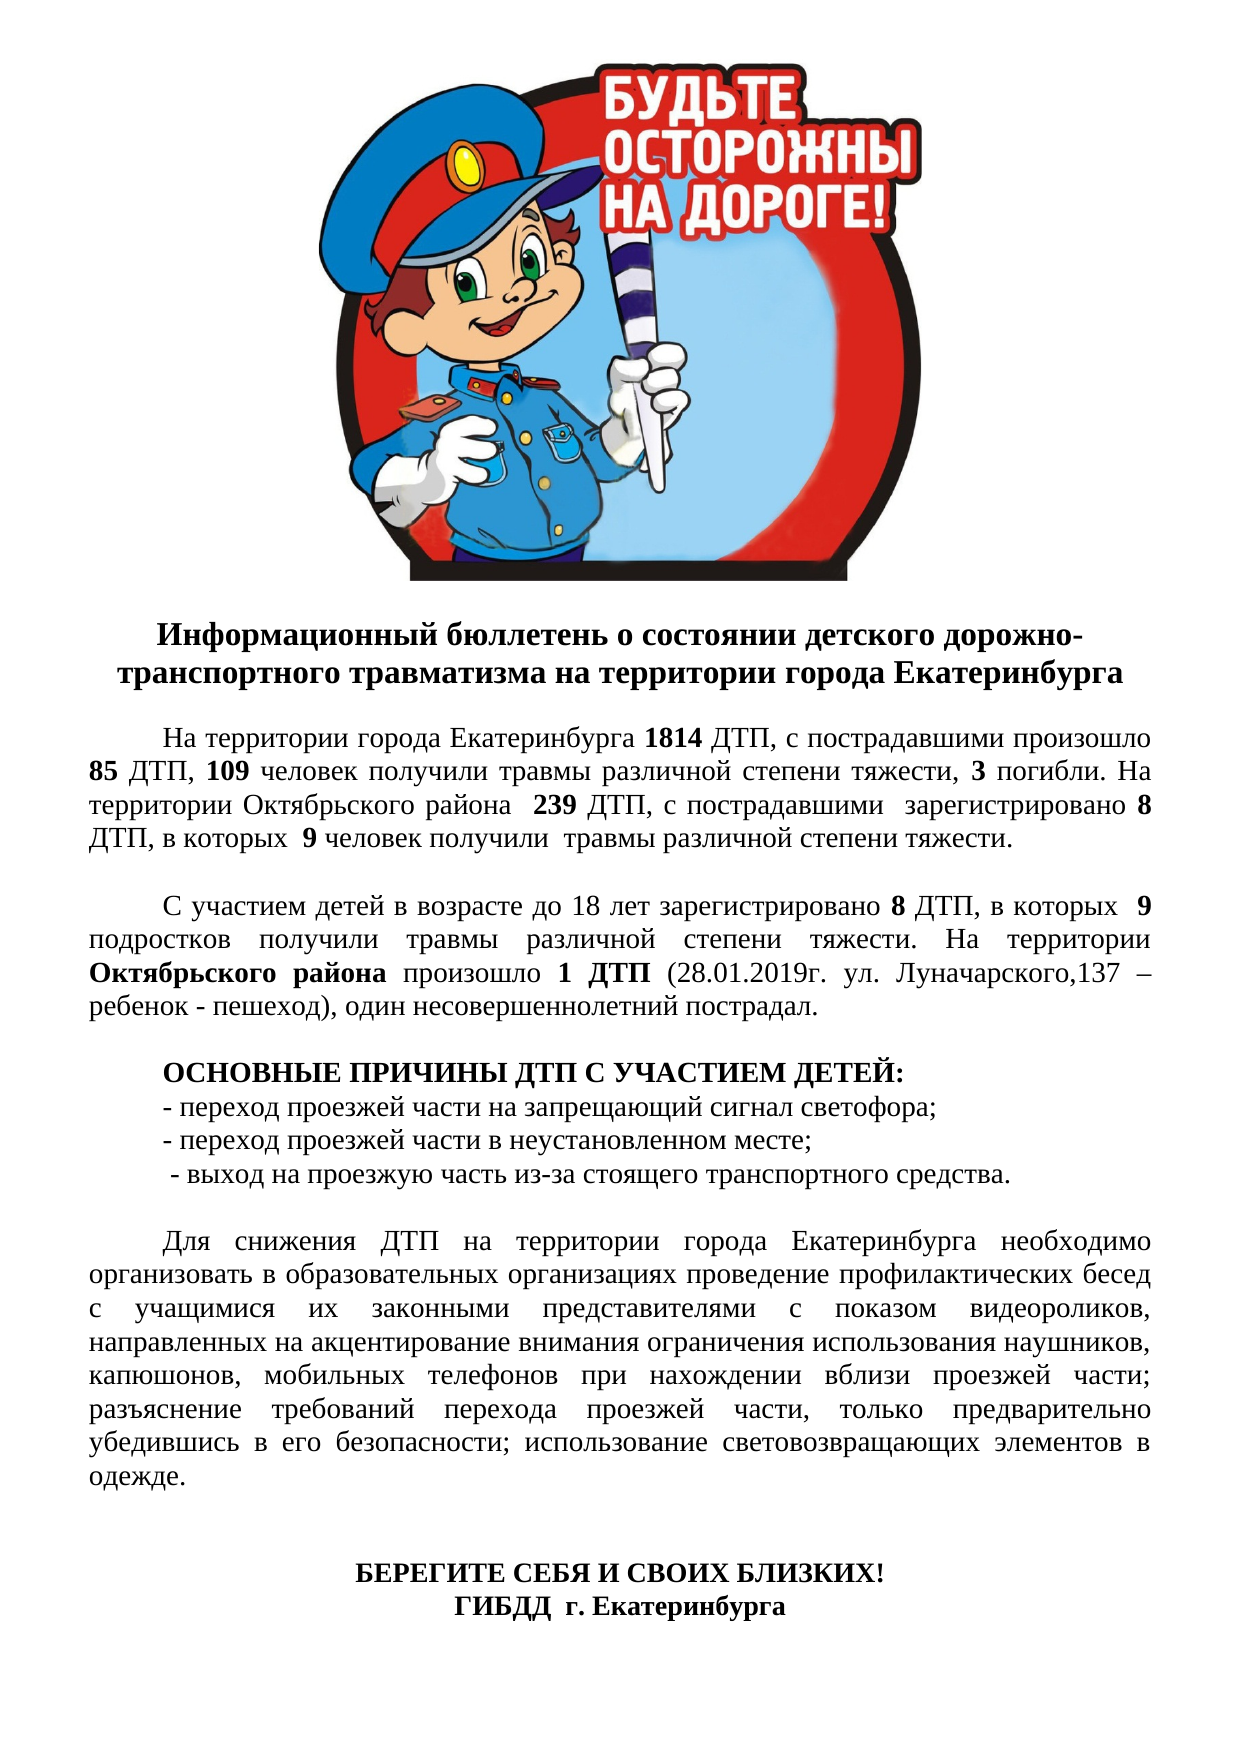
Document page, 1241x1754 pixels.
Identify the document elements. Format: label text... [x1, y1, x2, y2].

text - переход проезжей части на запрещающий сигнал светофора; [89, 1089, 1152, 1122]
text Для снижения ДТП на территории города Екатеринбурга необходимо организовать в образовательных организациях проведение профилактических бесед с учащимися их законными представителями с показом видеороликов, направленных на акцентирование внимания ограничения использования наушников, капюшонов, мобильных телефонов при нахождении вблизи проезжей части; разъяснение требований перехода проезжей части, только предварительно убедившись в его безопасности; использование световозвращающих элементов в одежде. [89, 1223, 1152, 1491]
text На территории города Екатеринбурга 1814 ДТП, с пострадавшими произошло 85 ДТП, 109 человек получили травмы различной степени тяжести, 3 погибли. На территории Октябрьского района 239 ДТП, с пострадавшими зарегистрировано 8 ДТП, в которых 9 человек получили травмы различной степени тяжести. [89, 720, 1152, 854]
picture [318, 59, 922, 581]
text ГИБДД г. Екатеринбурга [89, 1588, 1152, 1621]
text БЕРЕГИТЕ СЕБЯ И СВОИХ БЛИЗКИХ! [89, 1556, 1152, 1588]
text ОСНОВНЫЕ ПРИЧИНЫ ДТП С УЧАСТИЕМ ДЕТЕЙ: [89, 1055, 1152, 1089]
text С участием детей в возрасте до 18 лет зарегистрировано 8 ДТП, в которых 9 подростков получили травмы различной степени тяжести. На территории Октябрьского района произошло 1 ДТП (28.01.2019г. ул. Луначарского,137 – ребенок - пешеход), один несовершеннолетний пострадал. [89, 888, 1152, 1022]
text Информационный бюллетень о состоянии детского дорожно-транспортного травматизма на территории города Екатеринбурга [89, 614, 1152, 691]
text - выход на проезжую часть из-за стоящего транспортного средства. [89, 1156, 1152, 1189]
text - переход проезжей части в неустановленном месте; [89, 1122, 1152, 1156]
